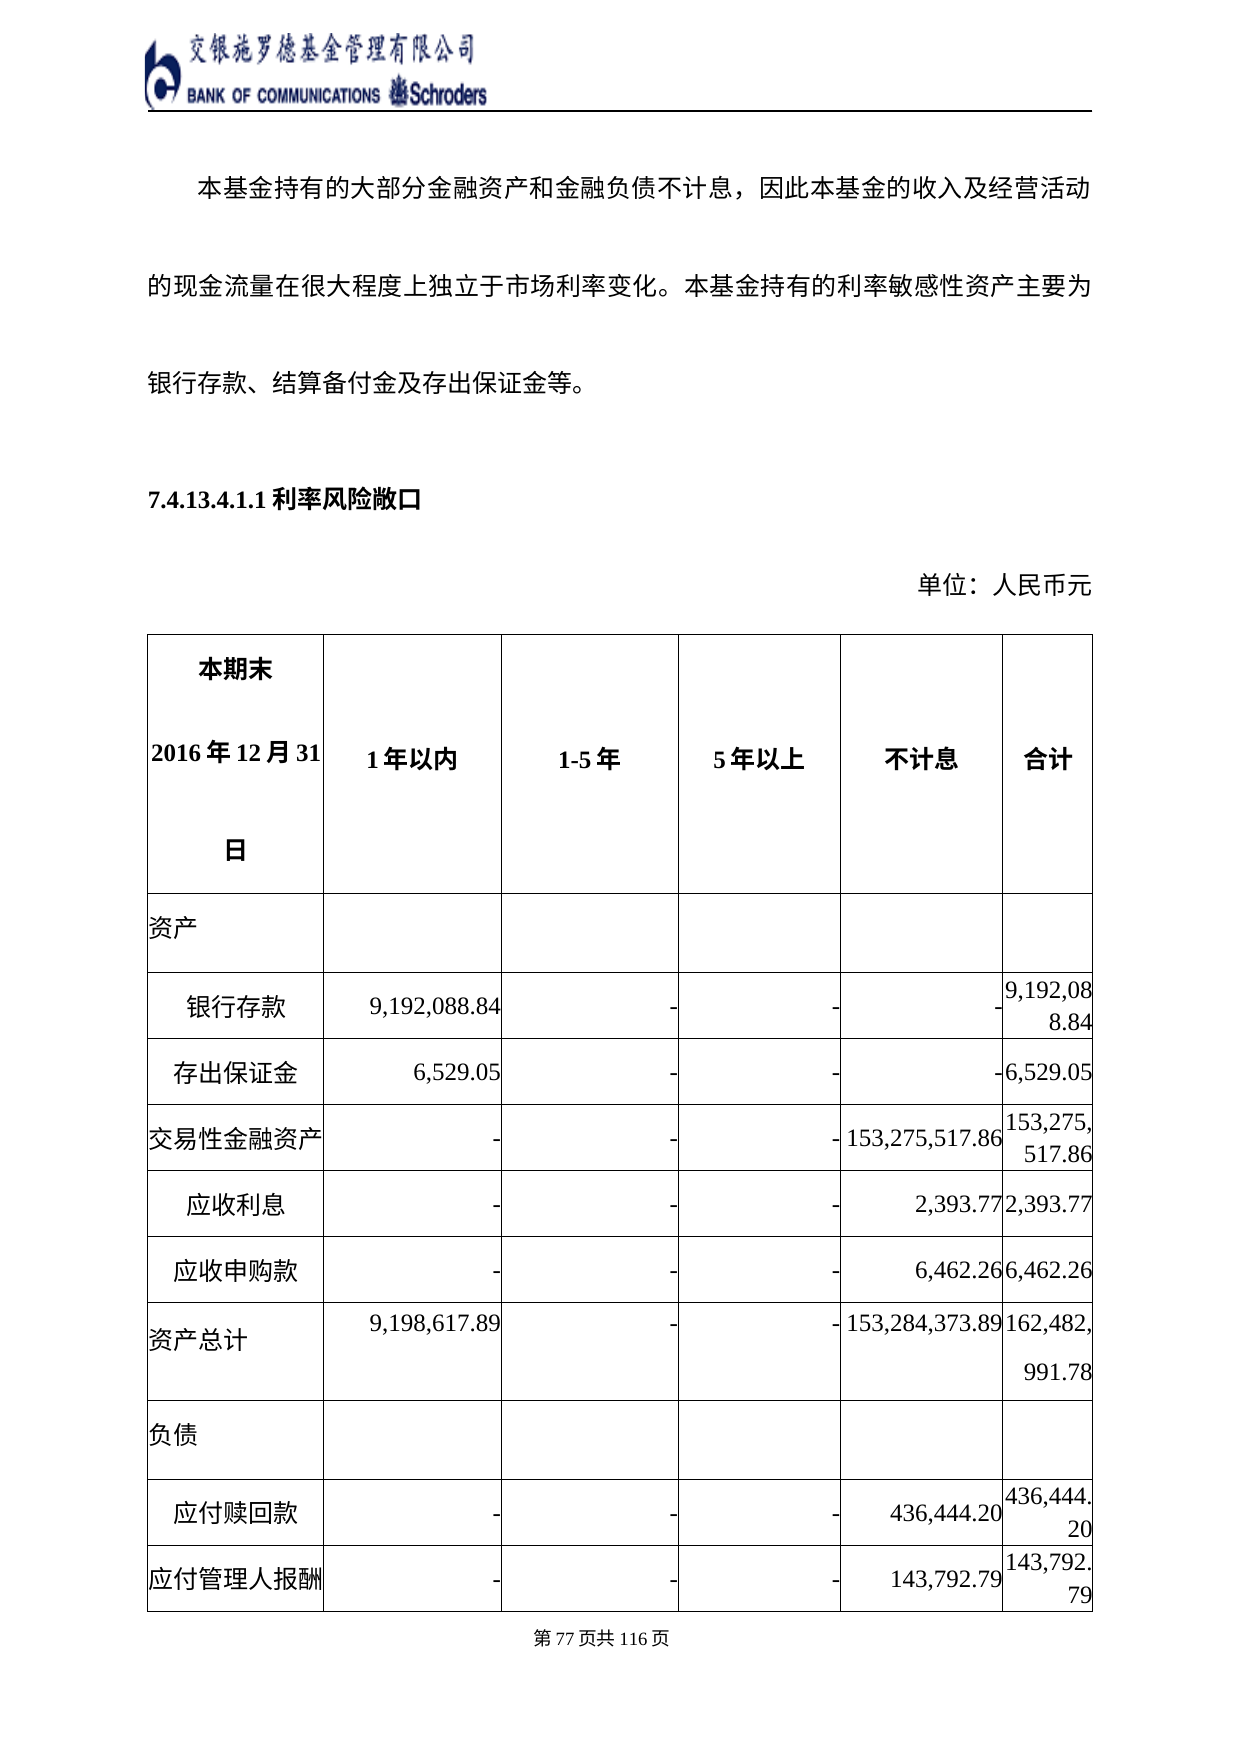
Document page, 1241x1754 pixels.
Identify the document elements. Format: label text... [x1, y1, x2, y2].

table_cell - [841, 973, 1002, 1038]
table_cell - [679, 1303, 840, 1400]
table_cell 应付管理人报酬 [148, 1546, 323, 1611]
table_cell - [679, 1105, 840, 1170]
table_cell 436,444.20 [1003, 1480, 1092, 1544]
table_cell [1003, 1401, 1092, 1478]
table_header 1年以内 [324, 635, 501, 893]
table_cell - [502, 1303, 678, 1400]
table_cell 6,529.05 [1003, 1039, 1092, 1104]
table_cell - [324, 1105, 501, 1170]
table_cell - [679, 1546, 840, 1611]
table_cell 银行存款 [148, 973, 323, 1038]
table_cell [841, 1401, 1002, 1478]
table_cell 6,462.26 [1003, 1237, 1092, 1302]
table_cell - [324, 1171, 501, 1236]
table_cell 资产 [148, 894, 323, 972]
table_header 合计 [1003, 635, 1092, 893]
text 本基金持有的大部分金融资产和金融负债不计息，因此本基金的收入及经营活动的现金流量在很大程度上独立于市场利率变化。本基金持有的利率敏感性资产主要为银行存款、结算备付金及存出保证金等。 [148, 154, 1092, 414]
table_cell - [502, 973, 678, 1038]
table_cell 应付赎回款 [148, 1480, 323, 1544]
table_cell - [679, 1237, 840, 1302]
table_cell 交易性金融资产 [148, 1105, 323, 1170]
table_cell - [502, 1480, 678, 1544]
table_cell - [502, 1171, 678, 1236]
table_cell [841, 894, 1002, 972]
text 7.4.13.4.1.1 利率风险敞口 [148, 465, 1092, 530]
table_cell 143,792.79 [841, 1546, 1002, 1611]
table_cell [679, 1401, 840, 1478]
table_cell [679, 894, 840, 972]
table_cell 6,529.05 [324, 1039, 501, 1104]
table_cell 应收申购款 [148, 1237, 323, 1302]
table_cell [324, 1401, 501, 1478]
table_cell - [324, 1546, 501, 1611]
table_cell [502, 1401, 678, 1478]
table_cell 153,275,517.86 [1003, 1105, 1092, 1170]
table_cell 153,275,517.86 [841, 1105, 1002, 1170]
table_cell [502, 894, 678, 972]
table_cell - [679, 1171, 840, 1236]
table_header 5年以上 [679, 635, 840, 893]
table_cell 存出保证金 [148, 1039, 323, 1104]
table_cell - [841, 1039, 1002, 1104]
table_cell - [502, 1546, 678, 1611]
table_cell 2,393.77 [1003, 1171, 1092, 1236]
table_cell - [679, 1039, 840, 1104]
table_cell 应收利息 [148, 1171, 323, 1236]
table_cell [324, 894, 501, 972]
table_cell [1003, 894, 1092, 972]
table_cell - [502, 1105, 678, 1170]
table_cell 6,462.26 [841, 1237, 1002, 1302]
picture [144, 33, 487, 110]
table_header 本期末 2016年12月31日 [148, 635, 323, 893]
table_cell - [502, 1237, 678, 1302]
table_cell 436,444.20 [841, 1480, 1002, 1544]
table_cell - [502, 1039, 678, 1104]
table_cell 143,792.79 [1003, 1546, 1092, 1611]
table_cell - [324, 1480, 501, 1544]
table_header 不计息 [841, 635, 1002, 893]
table_cell - [324, 1237, 501, 1302]
table_cell 153,284,373.89 [841, 1303, 1002, 1400]
table_cell 资产总计 [148, 1303, 323, 1400]
table_cell 9,192,088.84 [1003, 973, 1092, 1038]
table_header 1-5年 [502, 635, 678, 893]
table_cell - [679, 1480, 840, 1544]
table_cell 9,192,088.84 [324, 973, 501, 1038]
table_cell 2,393.77 [841, 1171, 1002, 1236]
table_cell 负债 [148, 1401, 323, 1478]
table_cell 9,198,617.89 [324, 1303, 501, 1400]
text 单位：人民币元 [149, 551, 1092, 616]
table_cell - [679, 973, 840, 1038]
table_cell 162,482,991.78 [1003, 1303, 1092, 1400]
